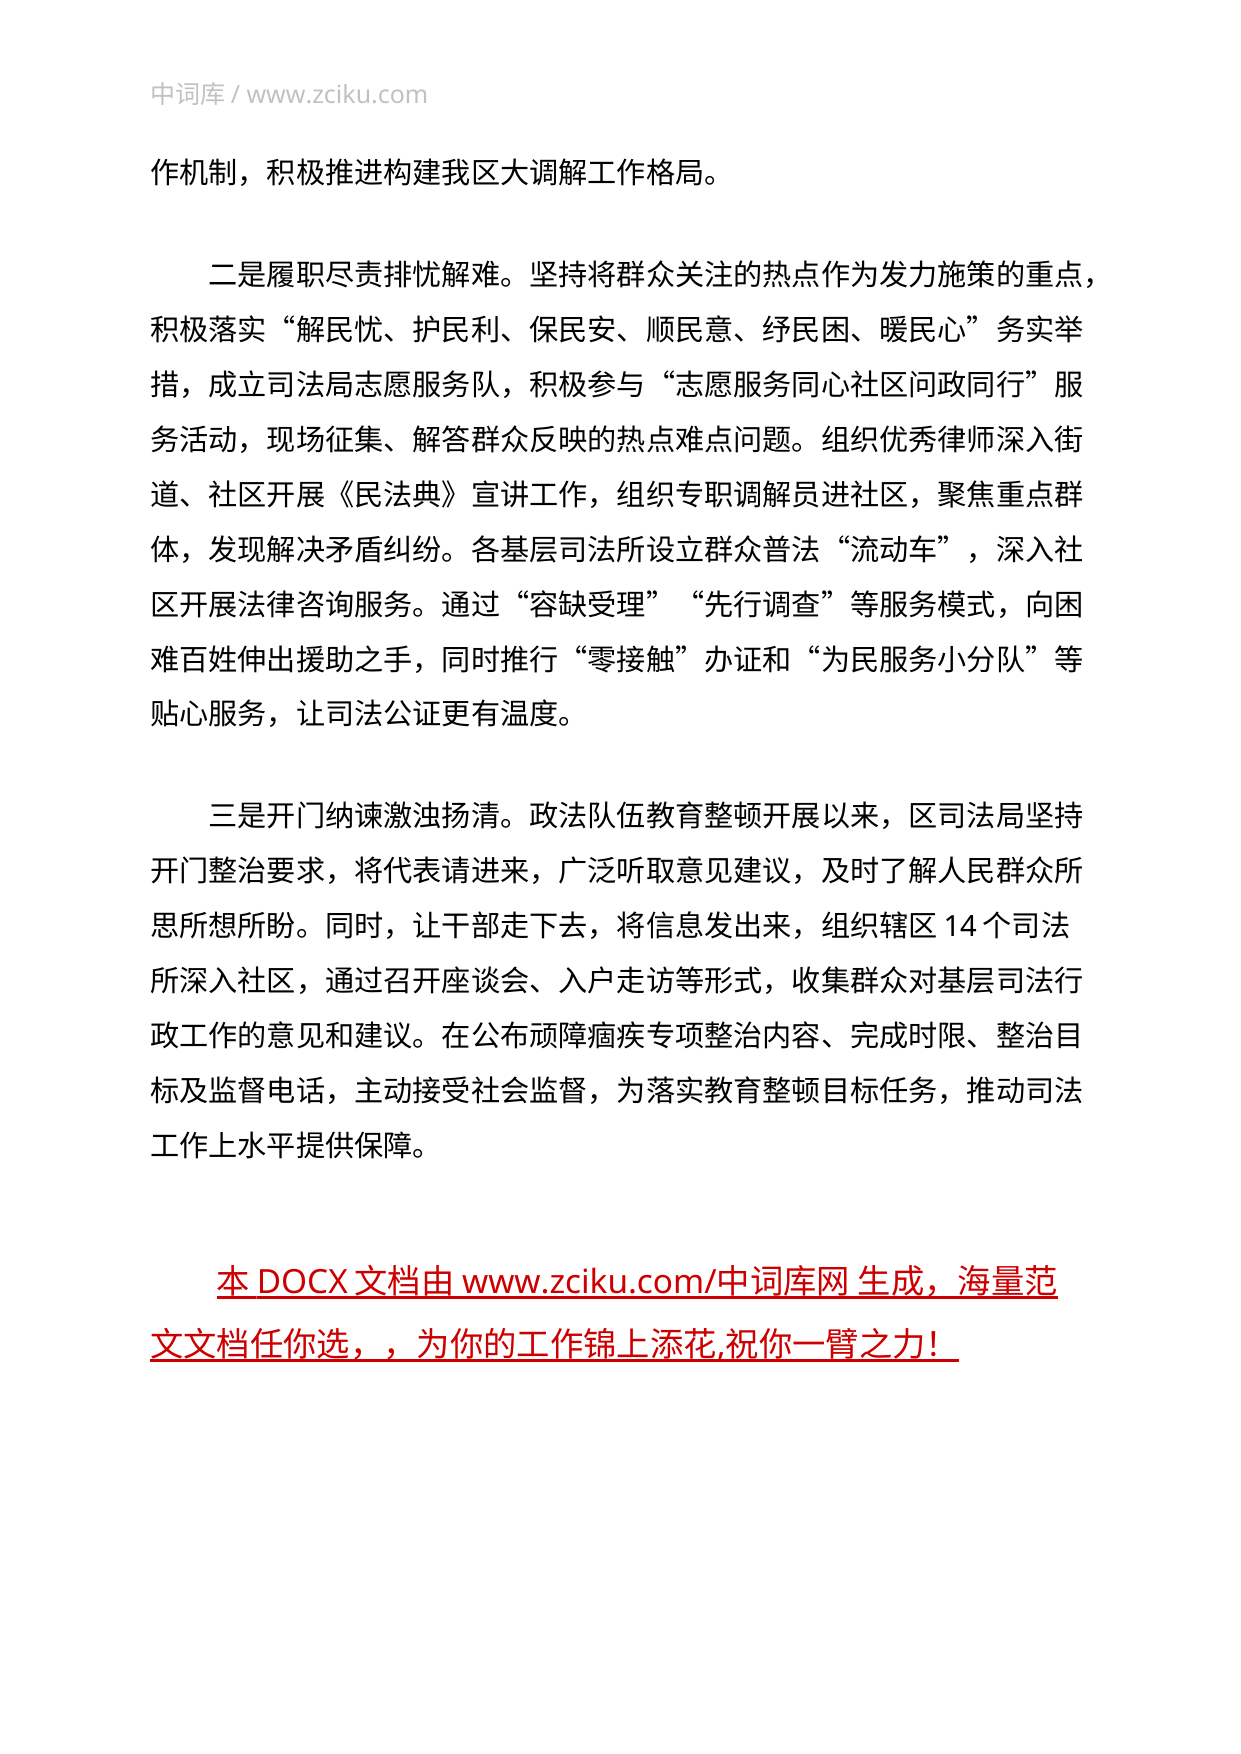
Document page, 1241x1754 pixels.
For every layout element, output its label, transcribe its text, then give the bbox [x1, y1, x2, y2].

text 三是开门纳谏激浊扬清。政法队伍教育整顿开展以来，区司法局坚持开门整治要求，将代表请进来，广泛听取意见建议，及时了解人民群众所思所想所盼。同时，让干部走下去，将信息发出来，组织辖区14个司法所深入社区，通过召开座谈会、入户走访等形式，收集群众对基层司法行政工作的意见和建议。在公布顽障痼疾专项整治内容、完成时限、整治目标及监督电话，主动接受社会监督，为落实教育整顿目标任务，推动司法工作上水平提供保障。 [150, 793, 1090, 1164]
text 本DOCX文档由 www.zciku.com/中词库网 生成，海量范文文档任你选，，为你的工作锦上添花,祝你一臂之力！ [150, 1255, 1090, 1366]
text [150, 150, 1090, 192]
text 二是履职尽责排忧解难。坚持将群众关注的热点作为发力施策的重点，积极落实“解民忧、护民利、保民安、顺民意、纾民困、暖民心”务实举措，成立司法局志愿服务队，积极参与“志愿服务同心社区问政同行”服务活动，现场征集、解答群众反映的热点难点问题。组织优秀律师深入街道、社区开展《民法典》宣讲工作，组织专职调解员进社区，聚焦重点群体，发现解决矛盾纠纷。各基层司法所设立群众普法“流动车”，深入社区开展法律咨询服务。通过“容缺受理”“先行调查”等服务模式，向困难百姓伸出援助之手，同时推行“零接触”办证和“为民服务小分队”等贴心服务，让司法公证更有温度。 [150, 252, 1090, 733]
